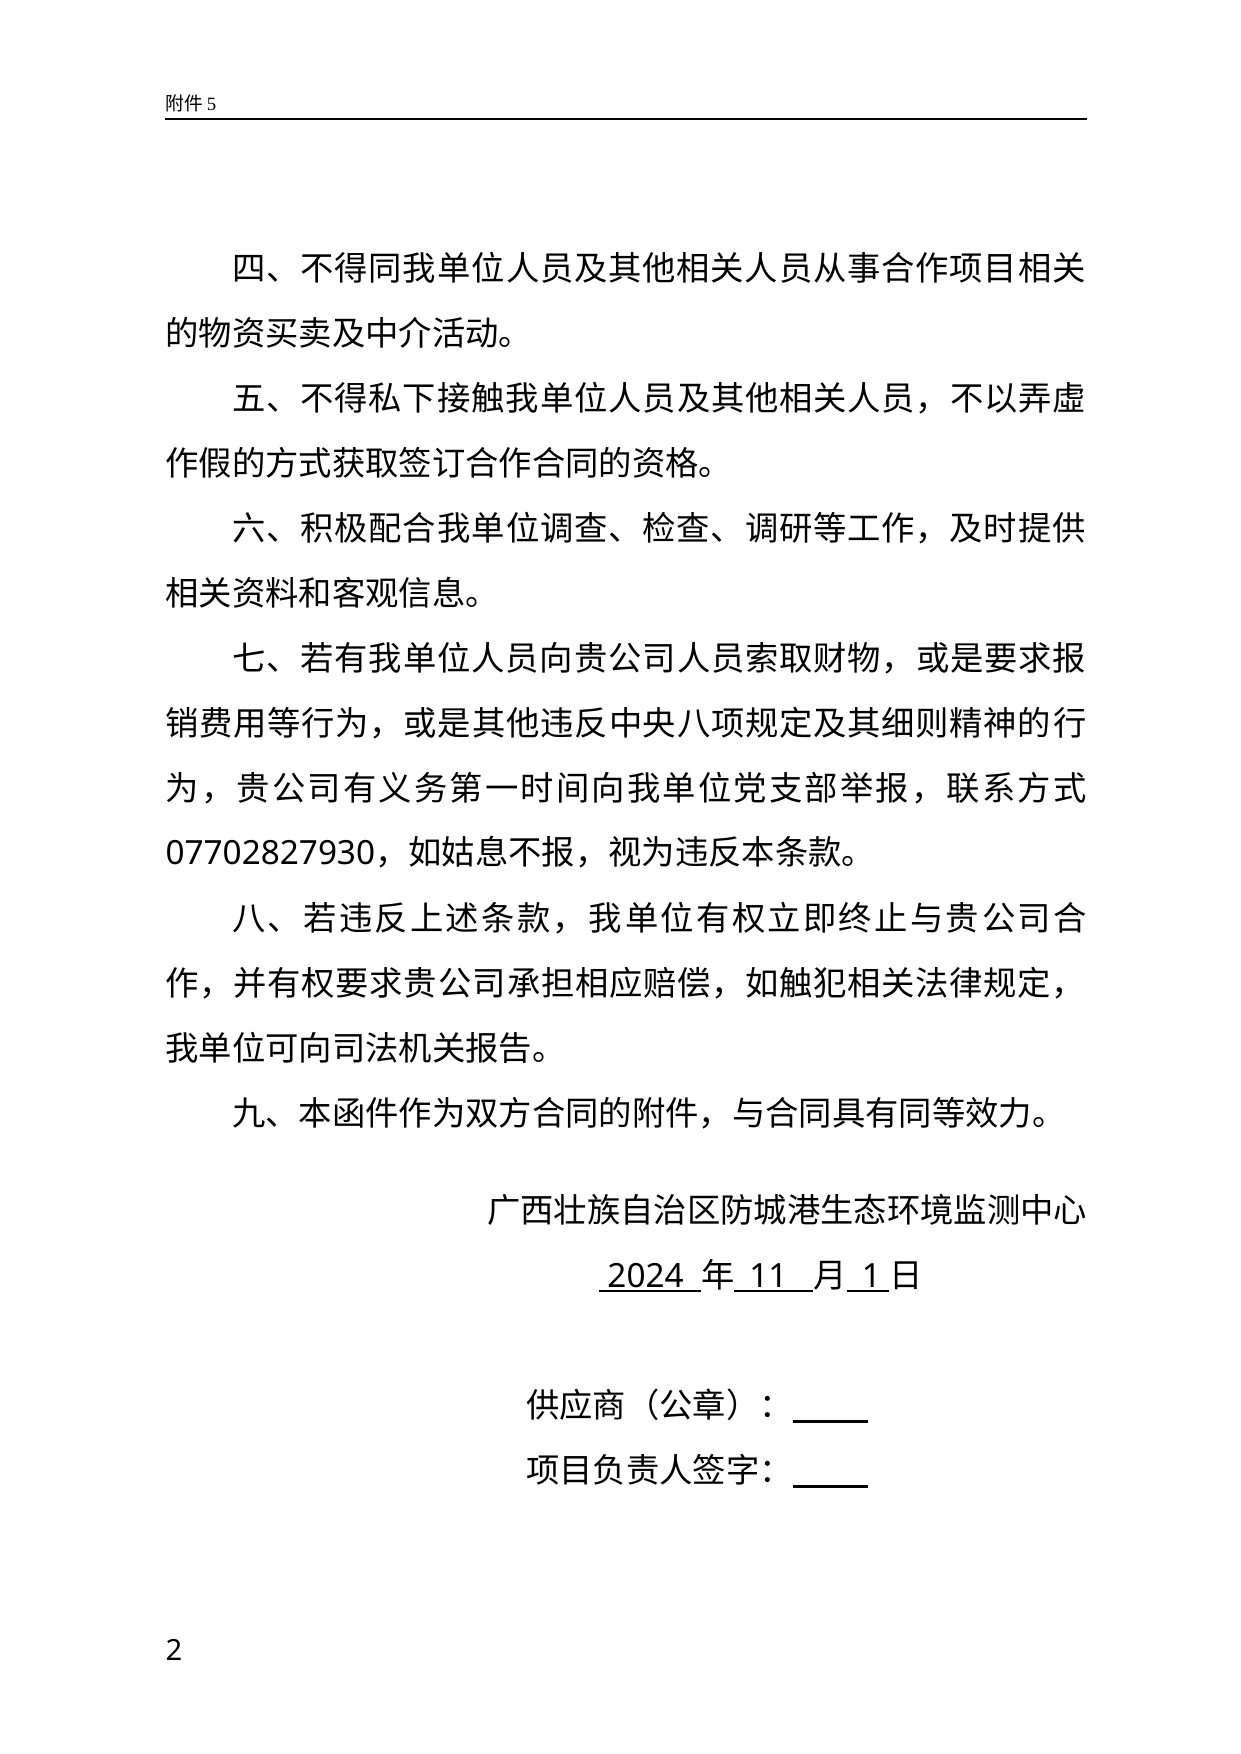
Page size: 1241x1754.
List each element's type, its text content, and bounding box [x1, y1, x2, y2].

text 项目负责人签字： [165, 1435, 1087, 1500]
text 五、不得私下接触我单位人员及其他相关人员，不以弄虛作假的方式获取签订合作合同的资格。 [165, 363, 1087, 493]
text 广西壮族自治区防城港生态环境监测中心 [165, 1175, 1087, 1240]
text 七、若有我单位人员向贵公司人员索取财物，或是要求报销费用等行为，或是其他违反中央八项规定及其细则精神的行为，贵公司有义务第一时间向我单位党支部举报，联系方式07702827930，如姑息不报，视为违反本条款。 [165, 623, 1087, 883]
text 八、若违反上述条款，我单位有权立即终止与贵公司合作，并有权要求贵公司承担相应赔偿，如触犯相关法律规定，我单位可向司法机关报告。 [165, 883, 1087, 1078]
text 2024 年 11 月 1 日 [165, 1240, 1087, 1305]
text 六、积极配合我单位调查、检查、调研等工作，及时提供相关资料和客观信息。 [165, 493, 1087, 623]
text 供应商（公章）： [165, 1370, 1087, 1435]
text 四、不得同我单位人员及其他相关人员从事合作项目相关的物资买卖及中介活动。 [165, 233, 1087, 363]
text 九、本函件作为双方合同的附件，与合同具有同等效力。 [165, 1078, 1087, 1143]
